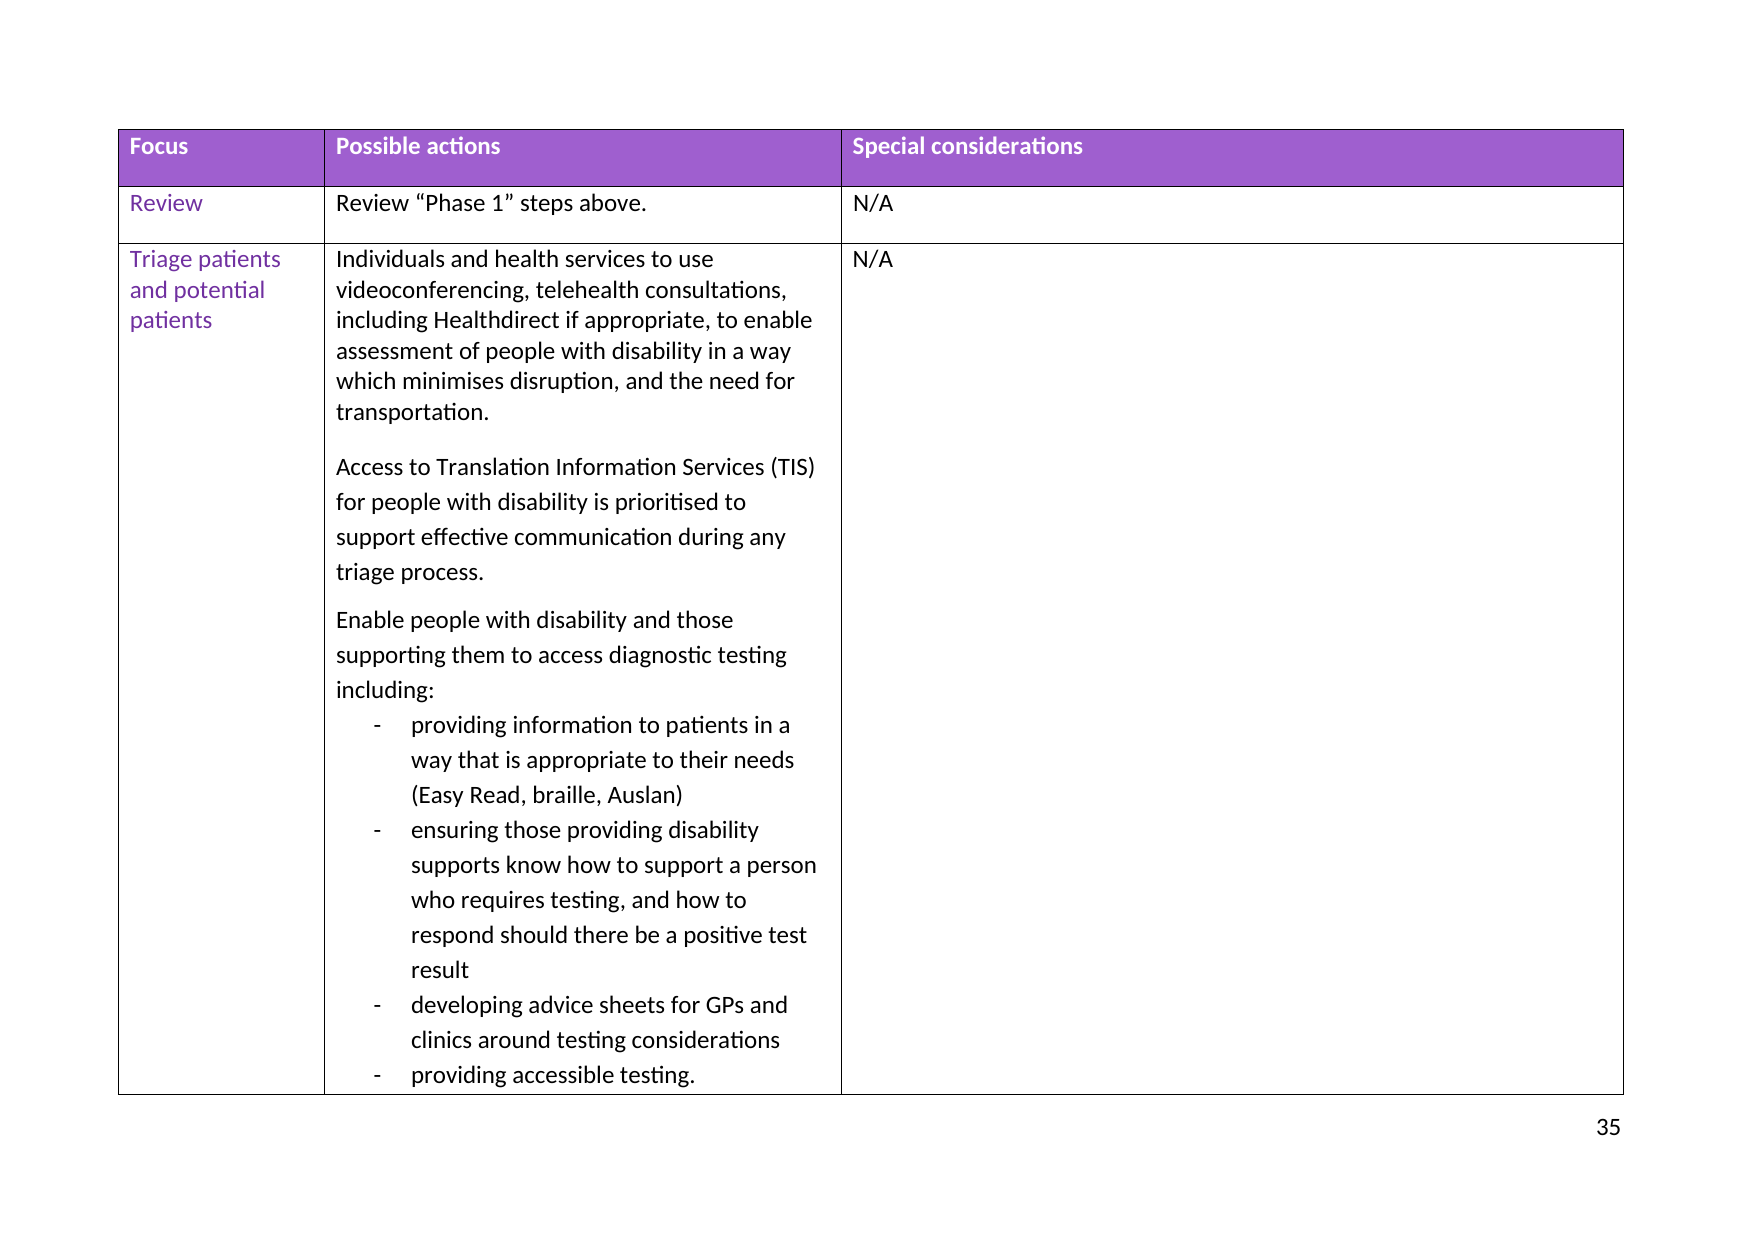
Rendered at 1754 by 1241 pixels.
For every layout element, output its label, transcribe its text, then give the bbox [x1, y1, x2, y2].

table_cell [325, 244, 841, 1094]
table_cell Triage patients and potential patients [119, 244, 324, 1094]
table_cell Review [119, 187, 324, 242]
table_cell N/A [842, 187, 1623, 242]
table_cell N/A [842, 244, 1623, 1094]
table_header Special considerations [842, 130, 1623, 186]
table_header Possible actions [325, 130, 841, 186]
table_cell Review “Phase 1” steps above. [325, 187, 841, 242]
table_header Focus [119, 130, 324, 186]
